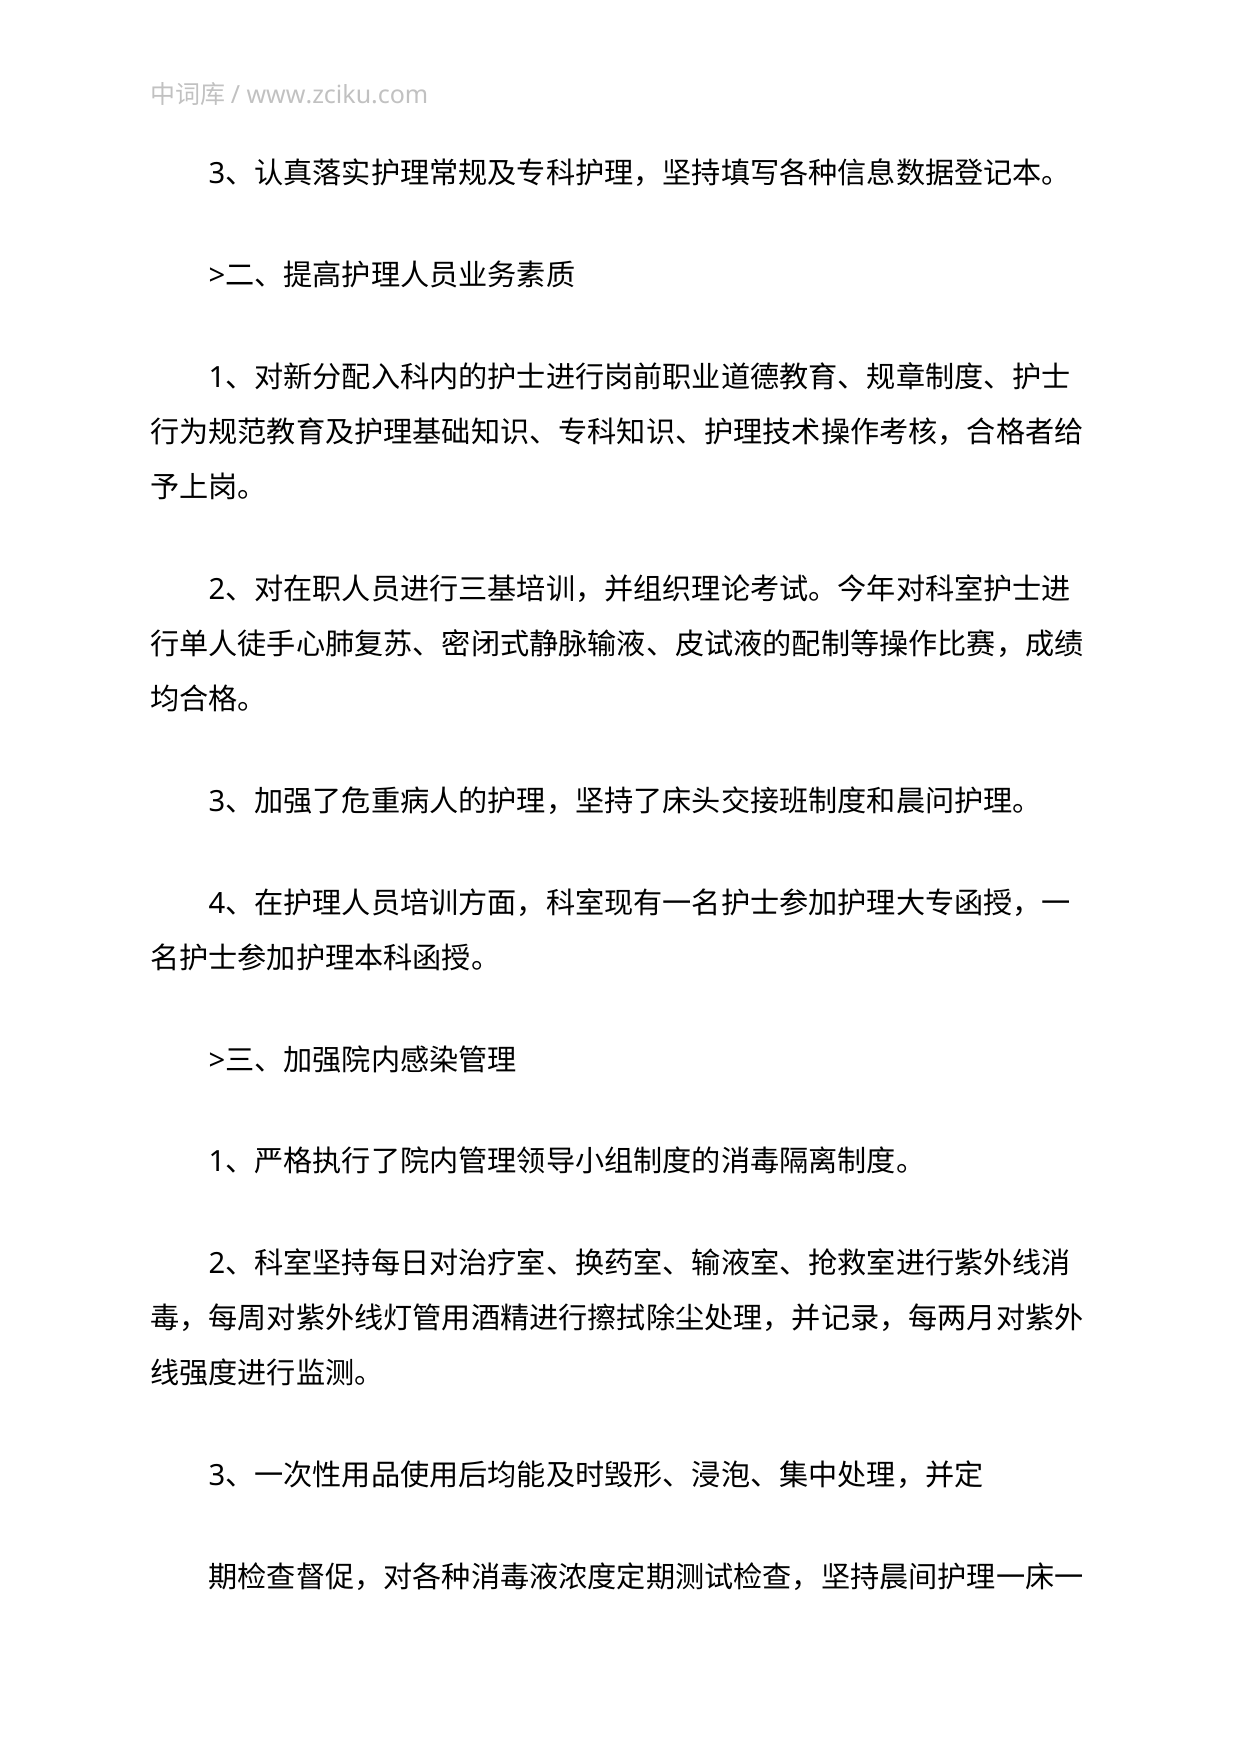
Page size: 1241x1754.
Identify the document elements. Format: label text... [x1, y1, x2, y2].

text 1、严格执行了院内管理领导小组制度的消毒隔离制度。 [150, 1138, 1090, 1180]
text 3、加强了危重病人的护理，坚持了床头交接班制度和晨问护理。 [150, 777, 1090, 820]
text 3、认真落实护理常规及专科护理，坚持填写各种信息数据登记本。 [150, 150, 1090, 192]
text >二、提高护理人员业务素质 [150, 252, 1090, 294]
text 2、科室坚持每日对治疗室、换药室、输液室、抢救室进行紫外线消毒，每周对紫外线灯管用酒精进行擦拭除尘处理，并记录，每两月对紫外线强度进行监测。 [150, 1240, 1090, 1392]
text 2、对在职人员进行三基培训，并组织理论考试。今年对科室护士进行单人徒手心肺复苏、密闭式静脉输液、皮试液的配制等操作比赛，成绩均合格。 [150, 566, 1090, 718]
text 3、一次性用品使用后均能及时毁形、浸泡、集中处理，并定 [150, 1452, 1090, 1494]
text >三、加强院内感染管理 [150, 1036, 1090, 1078]
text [150, 1554, 1090, 1596]
text 4、在护理人员培训方面，科室现有一名护士参加护理大专函授，一名护士参加护理本科函授。 [150, 879, 1090, 977]
text 1、对新分配入科内的护士进行岗前职业道德教育、规章制度、护士行为规范教育及护理基础知识、专科知识、护理技术操作考核，合格者给予上岗。 [150, 354, 1090, 506]
